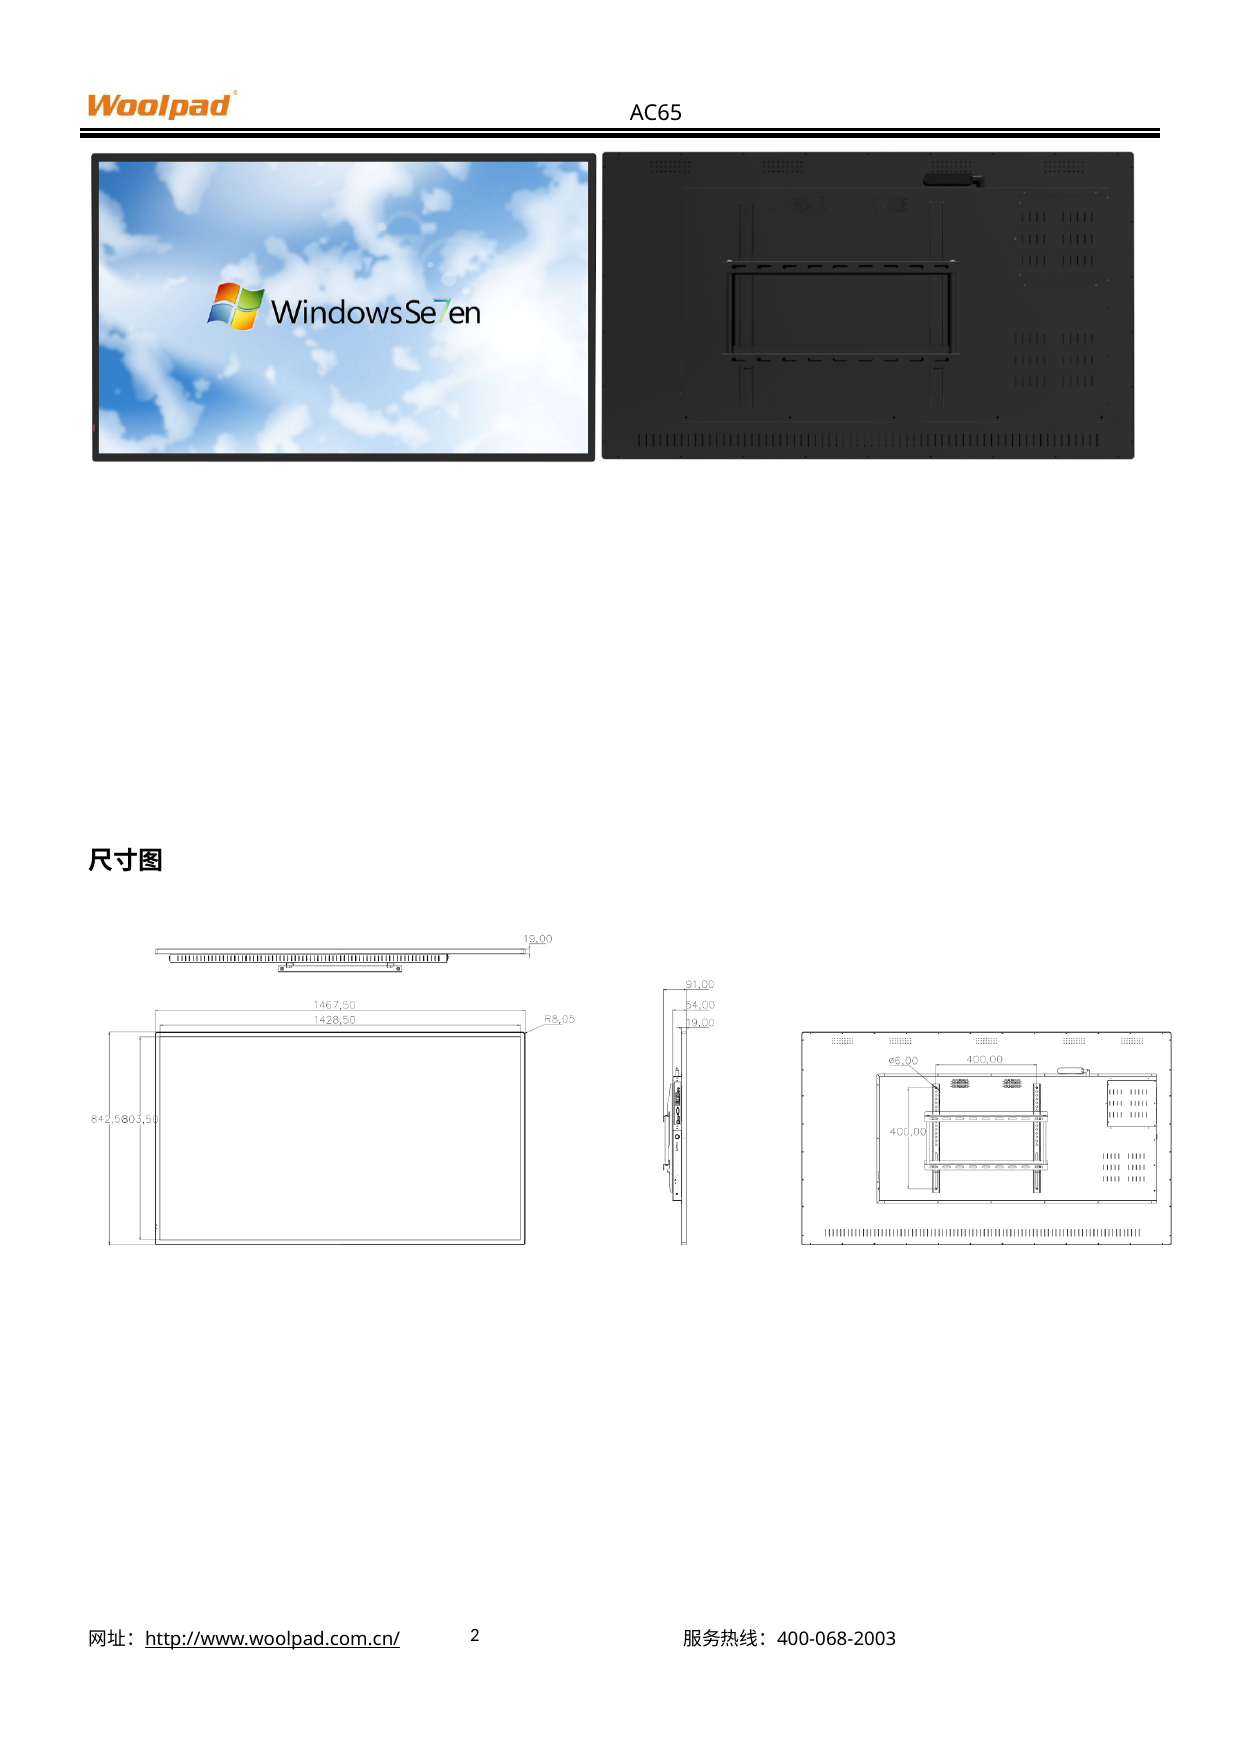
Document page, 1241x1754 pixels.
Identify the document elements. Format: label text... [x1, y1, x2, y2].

subtitle 尺寸图 [88, 826, 1152, 891]
picture [88, 918, 1178, 1269]
picture [88, 149, 1139, 464]
picture [88, 90, 238, 120]
